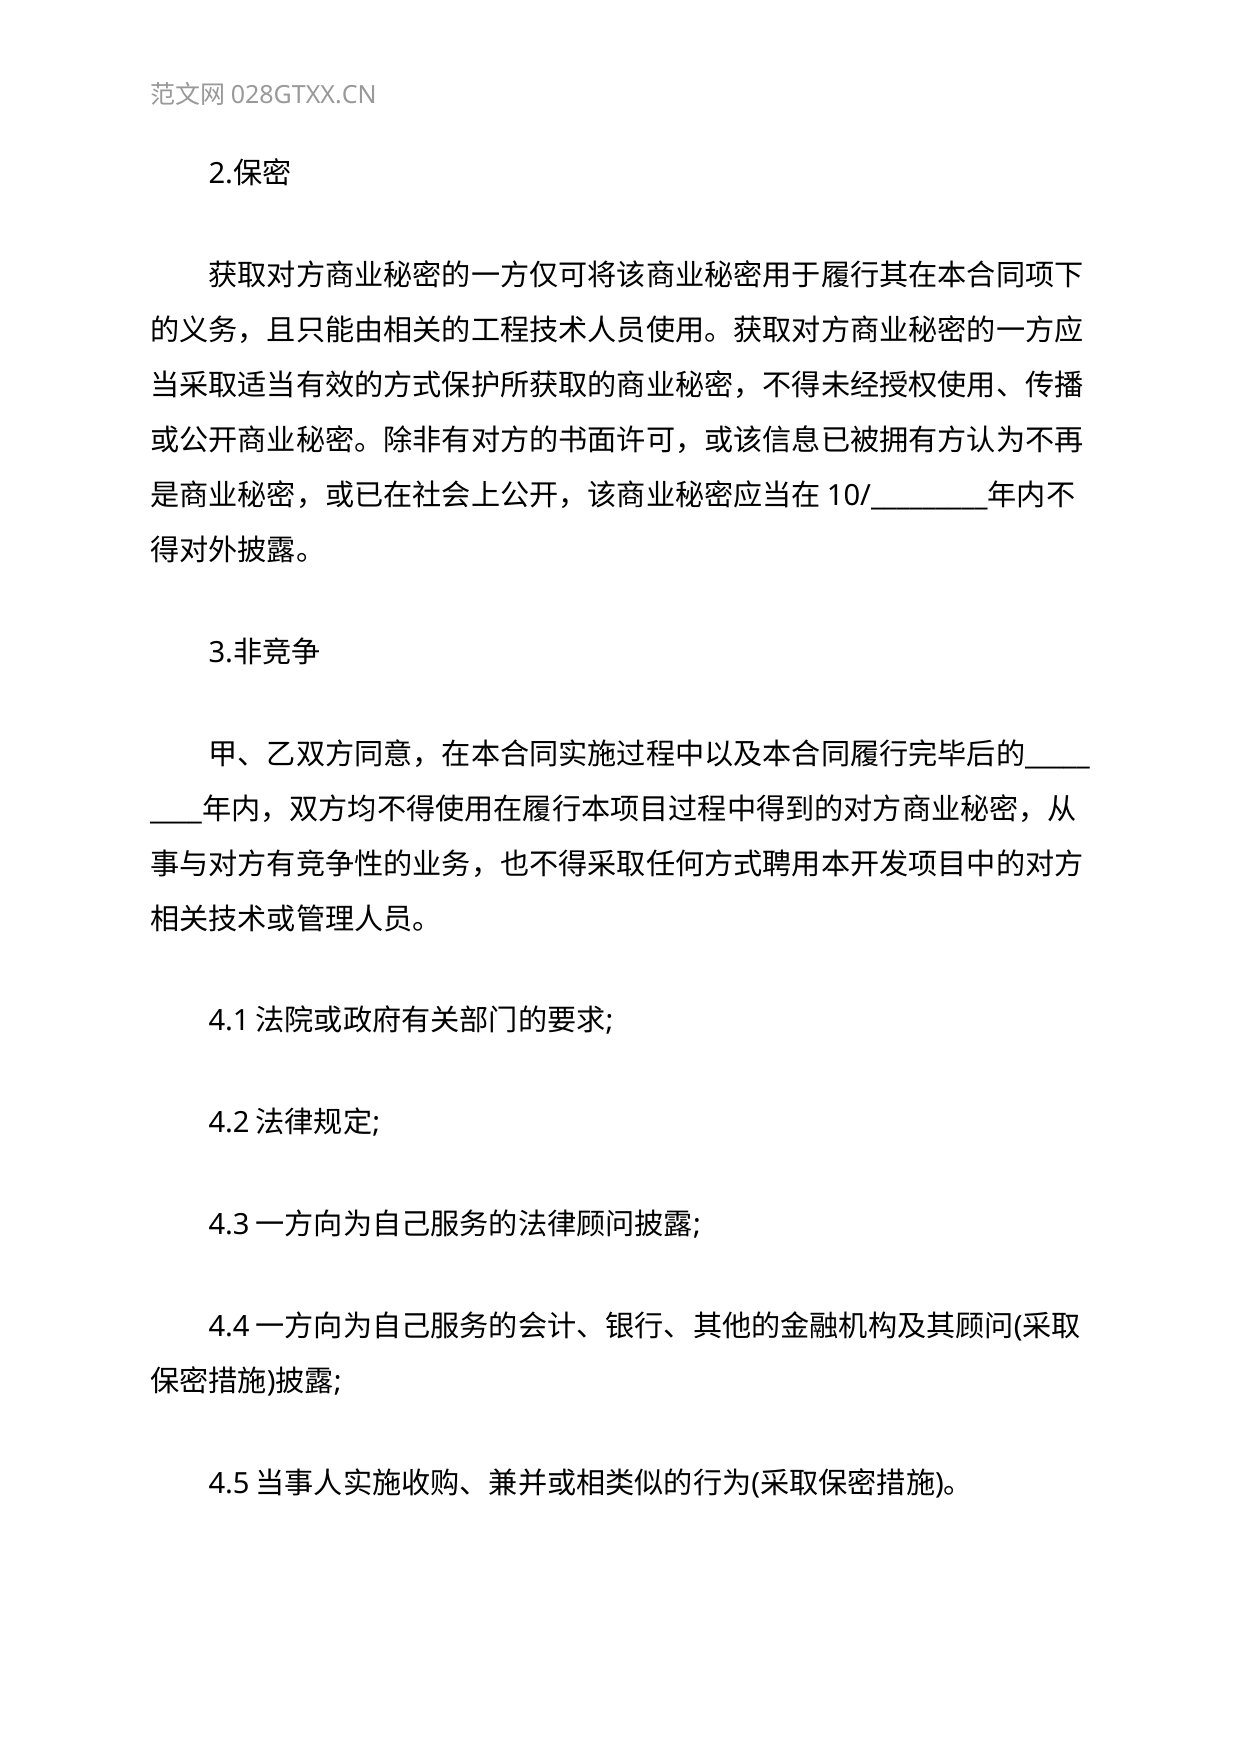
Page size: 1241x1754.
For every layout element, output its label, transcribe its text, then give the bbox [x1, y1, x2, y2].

text 3.非竞争 [150, 628, 1090, 671]
text 4.4一方向为自己服务的会计、银行、其他的金融机构及其顾问(采取保密措施)披露; [150, 1303, 1090, 1400]
text 2.保密 [150, 150, 1090, 192]
text 获取对方商业秘密的一方仅可将该商业秘密用于履行其在本合同项下的义务，且只能由相关的工程技术人员使用。获取对方商业秘密的一方应当采取适当有效的方式保护所获取的商业秘密，不得未经授权使用、传播或公开商业秘密。除非有对方的书面许可，或该信息已被拥有方认为不再是商业秘密，或已在社会上公开，该商业秘密应当在10/_________年内不得对外披露。 [150, 252, 1090, 569]
text 4.1法院或政府有关部门的要求; [150, 997, 1090, 1039]
text 4.5当事人实施收购、兼并或相类似的行为(采取保密措施)。 [150, 1460, 1090, 1502]
text 甲、乙双方同意，在本合同实施过程中以及本合同履行完毕后的_________年内，双方均不得使用在履行本项目过程中得到的对方商业秘密，从事与对方有竞争性的业务，也不得采取任何方式聘用本开发项目中的对方相关技术或管理人员。 [150, 730, 1090, 937]
text 4.2法律规定; [150, 1099, 1090, 1141]
text 4.3一方向为自己服务的法律顾问披露; [150, 1201, 1090, 1243]
